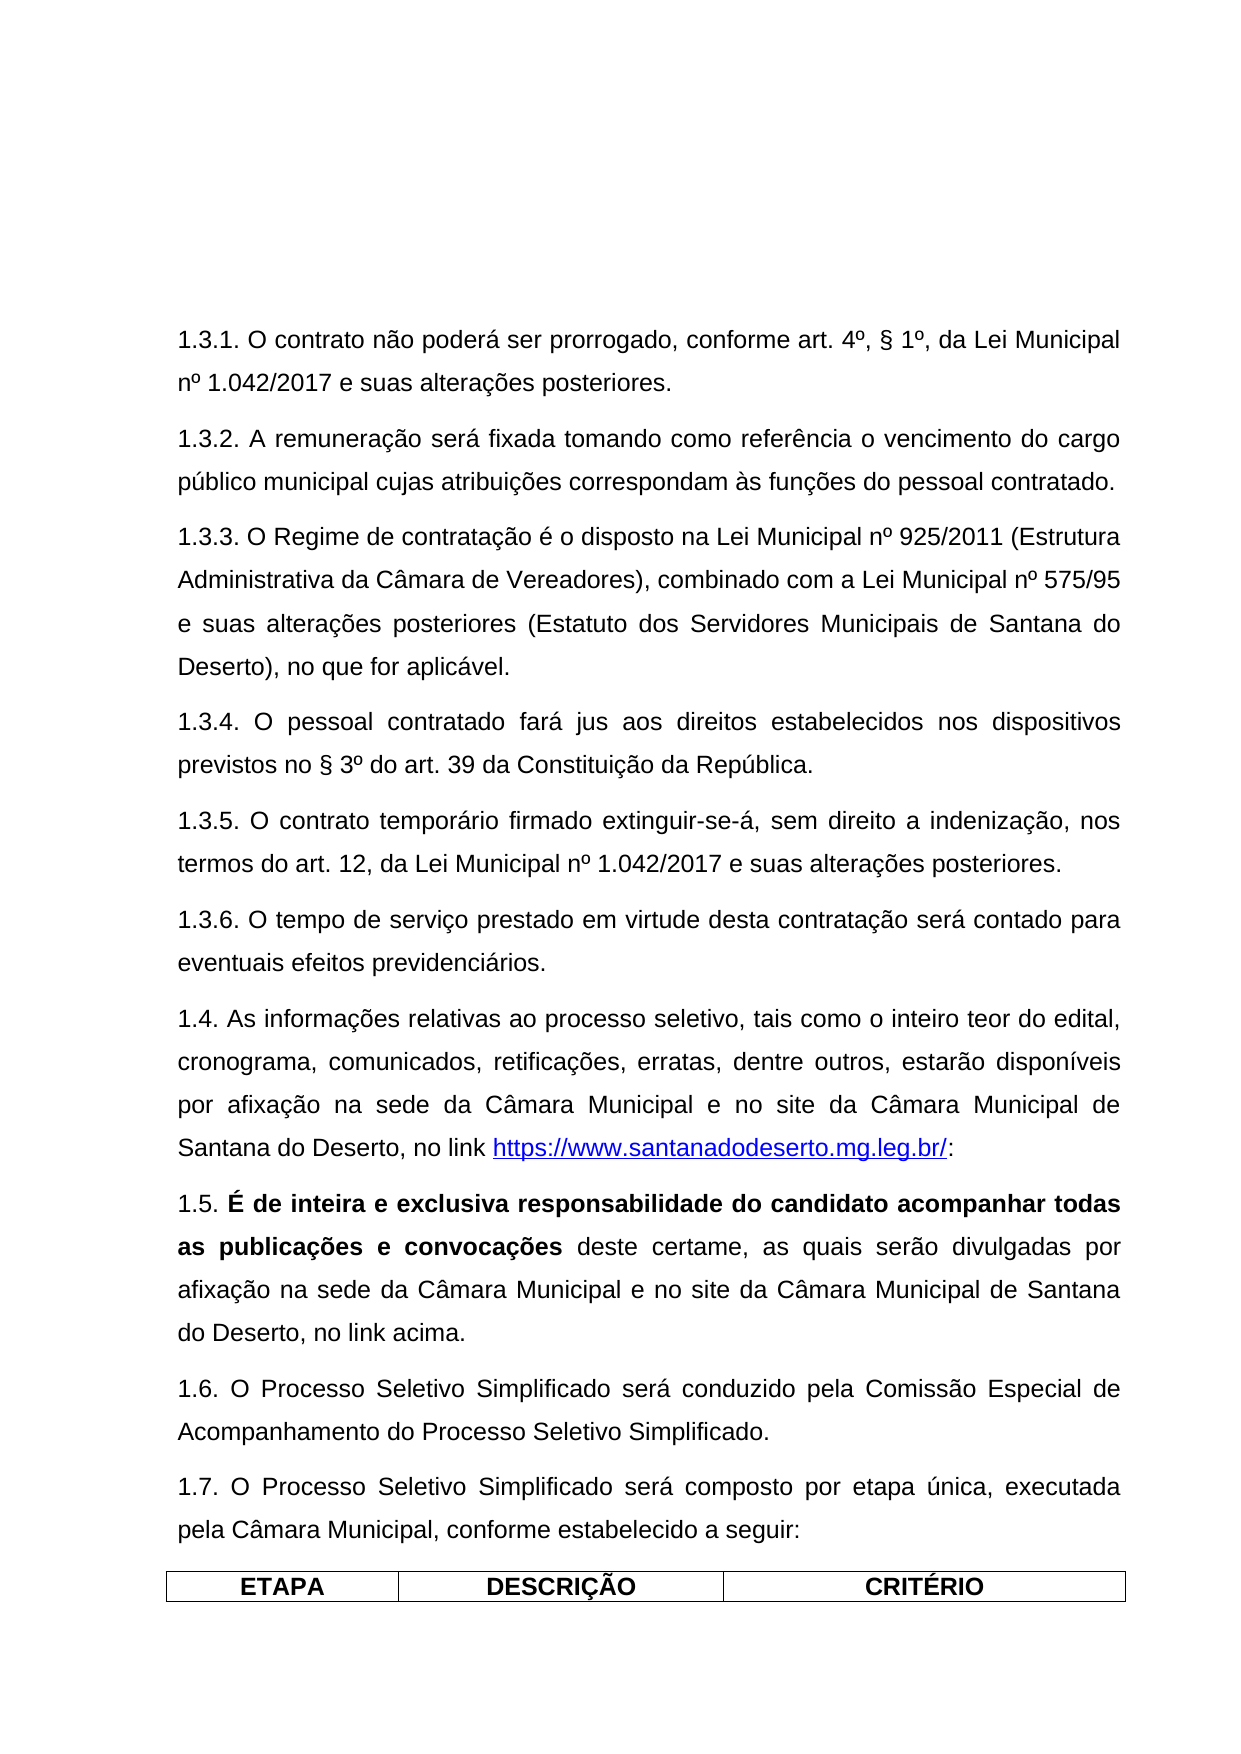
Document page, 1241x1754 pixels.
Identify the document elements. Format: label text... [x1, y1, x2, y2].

table_header CRITÉRIO [724, 1572, 1125, 1601]
text 1.3.3. O Regime de contratação é o disposto na Lei Municipal nº 925/2011 (Estrutura Administrativa da Câmara de Vereadores), combinado com a Lei Municipal nº 575/95 e suas alterações posteriores (Estatuto dos Servidores Municipais de Santana do Deserto), no que for aplicável. [177, 522, 1122, 681]
table_header ETAPA [167, 1572, 398, 1601]
text 1.3.1. O contrato não poderá ser prorrogado, conforme art. 4º, § 1º, da Lei Municipal nº 1.042/2017 e suas alterações posteriores. [177, 325, 1122, 397]
text 1.5. É de inteira e exclusiva responsabilidade do candidato acompanhar todas as publicações e convocações deste certame, as quais serão divulgadas por afixação na sede da Câmara Municipal e no site da Câmara Municipal de Santana do Deserto, no link acima. [177, 1189, 1122, 1347]
text 1.7. O Processo Seletivo Simplificado será composto por etapa única, executada pela Câmara Municipal, conforme estabelecido a seguir: [177, 1472, 1122, 1544]
text 1.6. O Processo Seletivo Simplificado será conduzido pela Comissão Especial de Acompanhamento do Processo Seletivo Simplificado. [177, 1374, 1122, 1446]
text 1.4. As informações relativas ao processo seletivo, tais como o inteiro teor do edital, cronograma, comunicados, retificações, erratas, dentre outros, estarão disponíveis por afixação na sede da Câmara Municipal e no site da Câmara Municipal de Santana do Deserto, no link https://www.santanadodeserto.mg.leg.br/: [177, 1004, 1122, 1162]
text 1.3.6. O tempo de serviço prestado em virtude desta contratação será contado para eventuais efeitos previdenciários. [177, 905, 1122, 977]
table_header DESCRIÇÃO [399, 1572, 723, 1601]
text 1.3.2. A remuneração será fixada tomando como referência o vencimento do cargo público municipal cujas atribuições correspondam às funções do pessoal contratado. [177, 424, 1122, 496]
text 1.3.4. O pessoal contratado fará jus aos direitos estabelecidos nos dispositivos previstos no § 3º do art. 39 da Constituição da República. [177, 707, 1122, 779]
text 1.3.5. O contrato temporário firmado extinguir-se-á, sem direito a indenização, nos termos do art. 12, da Lei Municipal nº 1.042/2017 e suas alterações posteriores. [177, 806, 1122, 878]
